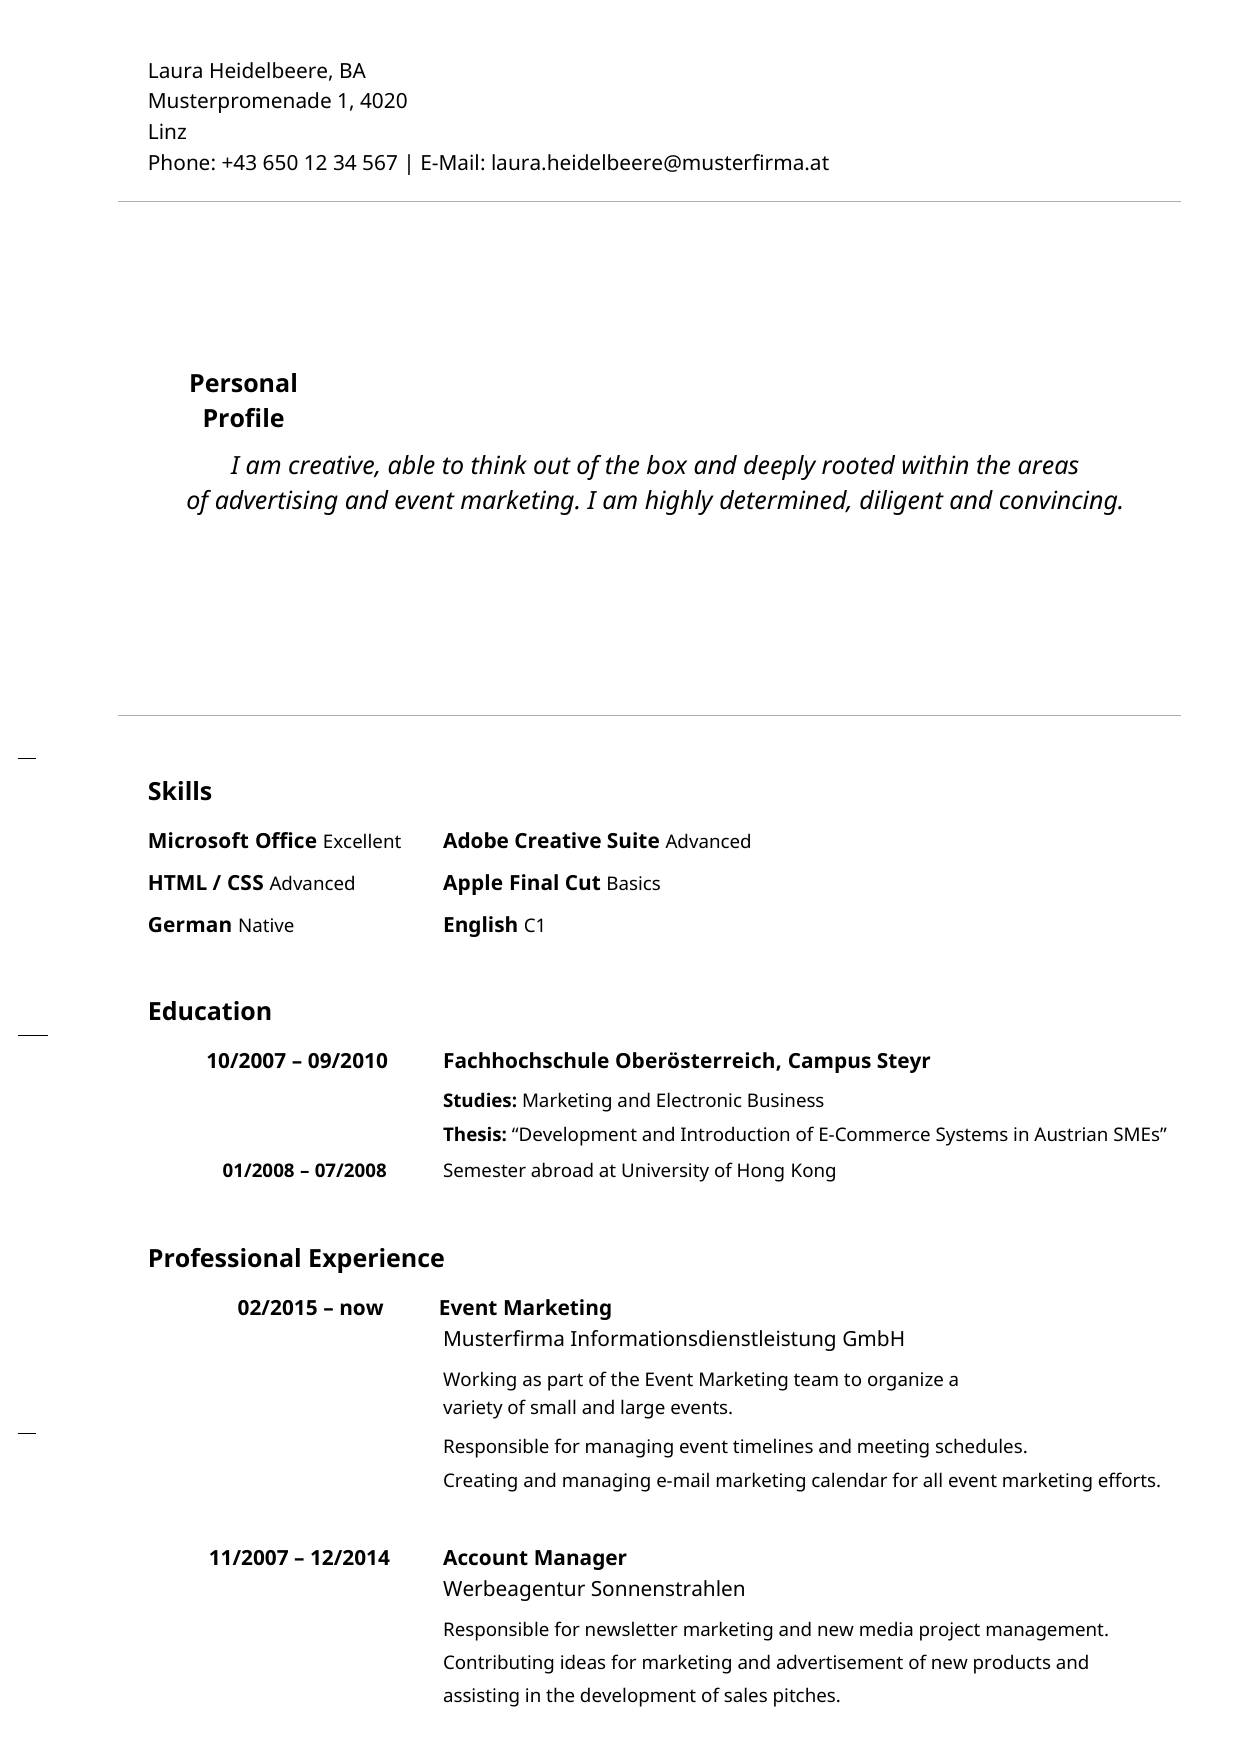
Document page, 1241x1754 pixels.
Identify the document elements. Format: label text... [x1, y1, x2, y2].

text Working as part of the Event Marketing team to organize a variety of small and large events. [443, 1366, 1005, 1420]
text Musterfirma Informationsdienstleistung GmbH [443, 1324, 1169, 1352]
subtitle 10/2007 – 09/2010 Fachhochschule Oberösterreich, Campus Steyr [206, 1046, 1169, 1074]
text Responsible for managing event timelines and meeting schedules. [443, 1434, 1169, 1459]
text I am creative, able to think out of the box and deeply rooted within the areas [147, 447, 1164, 481]
text Creating and managing e-mail marketing calendar for all event marketing efforts. [443, 1468, 1169, 1493]
subtitle Professional Experience [148, 1241, 1169, 1275]
text Phone: +43 650 12 34 567 | E-Mail: laura.heidelbeere@musterfirma.at [148, 148, 1169, 176]
text Laura Heidelbeere, BA Musterpromenade 1, 4020 Linz [148, 56, 439, 146]
text Microsoft Office Excellent Adobe Creative Suite Advanced [148, 826, 1169, 855]
text Personal Profile [147, 366, 340, 434]
text 01/2008 – 07/2008 Semester abroad at University of Hong Kong [222, 1157, 1169, 1182]
text Thesis: “Development and Introduction of E-Commerce Systems in Austrian SMEs” [443, 1121, 1169, 1147]
text Werbeagentur Sonnenstrahlen [443, 1574, 1169, 1602]
subtitle Education [148, 993, 1169, 1027]
subtitle 11/2007 – 12/2014 Account Manager [208, 1543, 1169, 1572]
text Responsible for newsletter marketing and new media project management. Contributing ideas for marketing and advertisement of new products and assisting in the development of sales pitches. [443, 1616, 1123, 1708]
text Skills [148, 774, 1169, 808]
text of advertising and event marketing. I am highly determined, diligent and convincing. [147, 483, 1164, 517]
text German Native English C1 [148, 910, 1169, 938]
text HTML / CSS Advanced Apple Final Cut Basics [148, 868, 1169, 897]
text Studies: Marketing and Electronic Business [443, 1088, 1169, 1113]
subtitle 02/2015 – now Event Marketing [135, 1293, 714, 1322]
